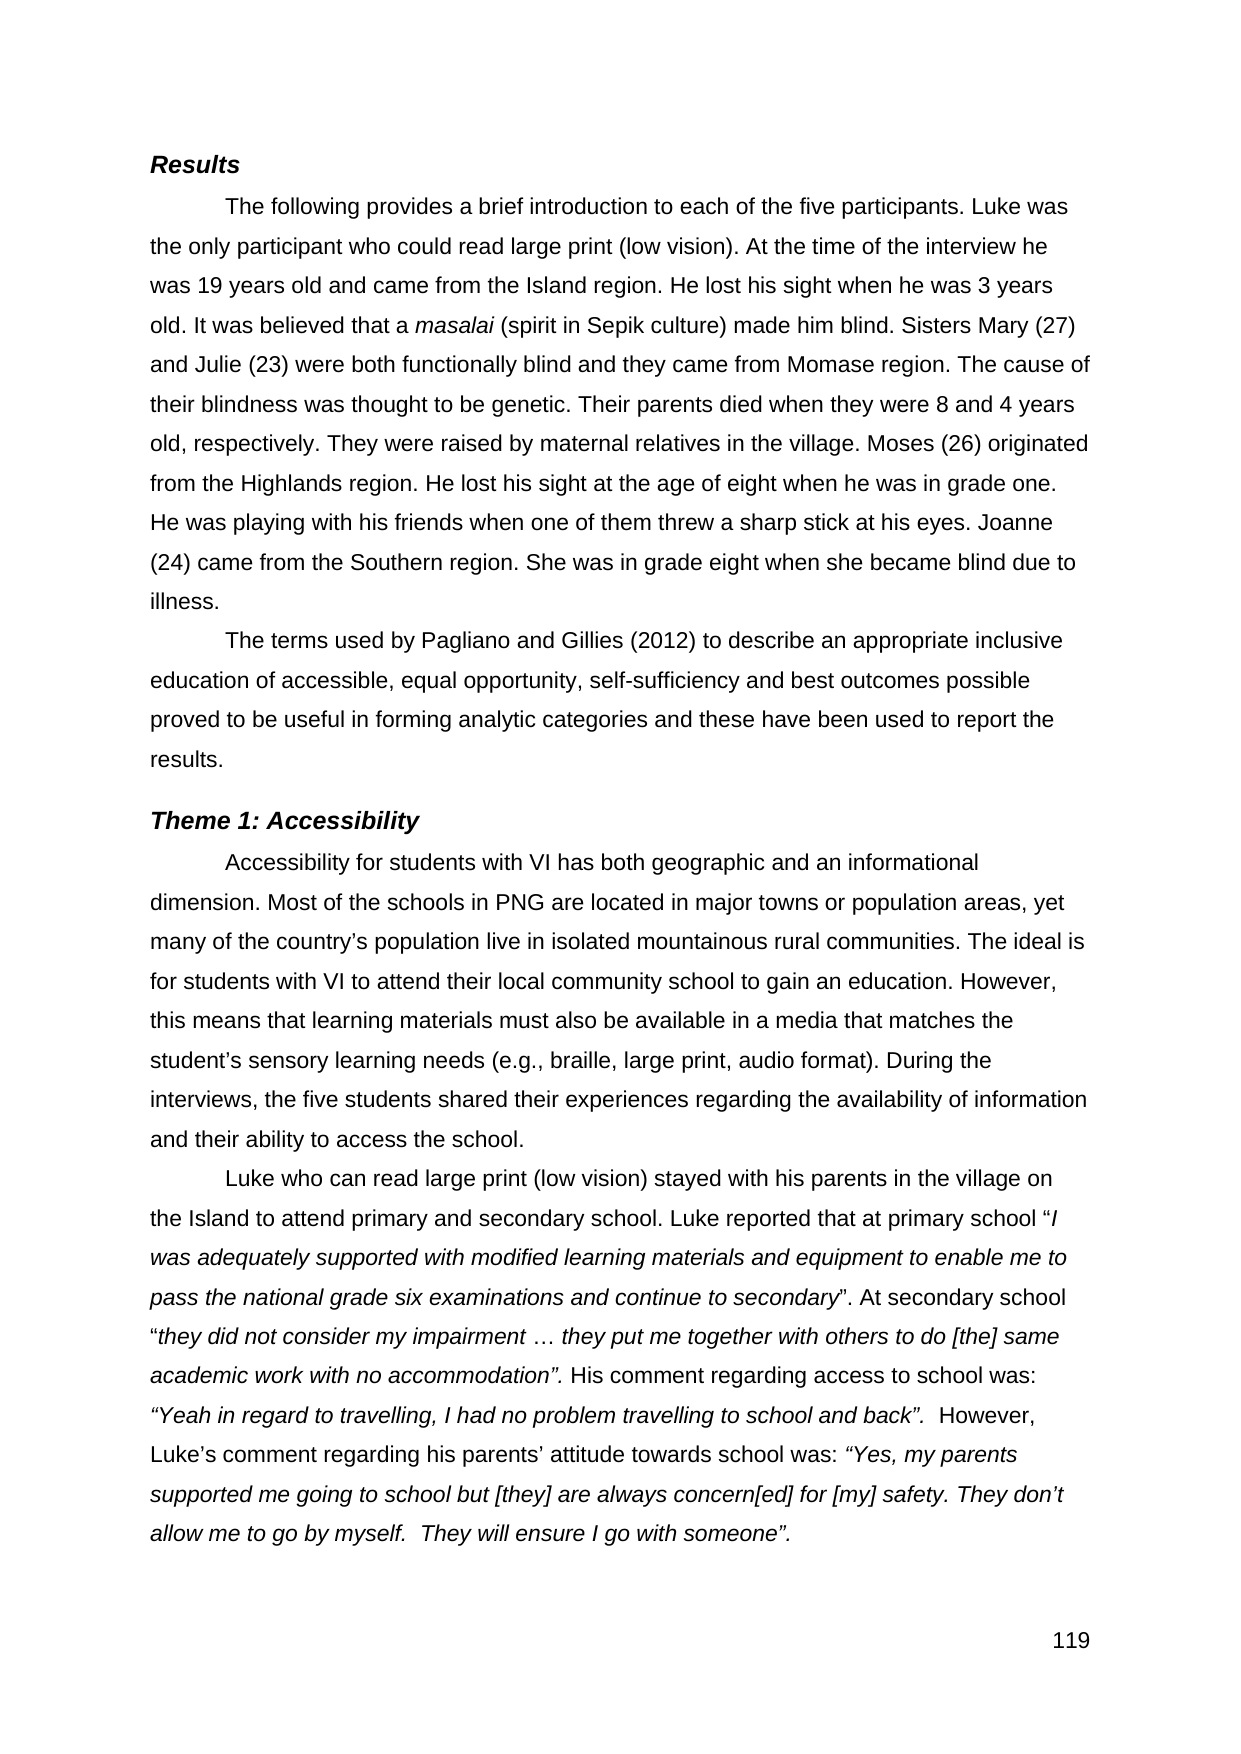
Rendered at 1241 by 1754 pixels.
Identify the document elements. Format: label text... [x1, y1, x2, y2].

text The following provides a brief introduction to each of the five participants. Luke was the only participant who could read large print (low vision). At the time of the interview he was 19 years old and came from the Island region. He lost his sight when he was 3 years old. It was believed that a masalai (spirit in Sepik culture) made him blind. Sisters Mary (27) and Julie (23) were both functionally blind and they came from Momase region. The cause of their blindness was thought to be genetic. Their parents died when they were 8 and 4 years old, respectively. They were raised by maternal relatives in the village. Moses (26) originated from the Highlands region. He lost his sight at the age of eight when he was in grade one. He was playing with his friends when one of them threw a sharp stick at his eyes. Joanne (24) came from the Southern region. She was in grade eight when she became blind due to illness. [150, 193, 1090, 614]
subtitle Results [150, 150, 1090, 179]
subtitle Theme 1: Accessibility [150, 806, 1090, 835]
text Accessibility for students with VI has both geographic and an informational dimension. Most of the schools in PNG are located in major towns or population areas, yet many of the country’s population live in isolated mountainous rural communities. The ideal is for students with VI to attend their local community school to gain an education. However, this means that learning materials must also be available in a media that matches the student’s sensory learning needs (e.g., braille, large print, audio format). During the interviews, the five students shared their experiences regarding the availability of information and their ability to access the school. [150, 849, 1090, 1152]
text Luke who can read large print (low vision) stayed with his parents in the village on the Island to attend primary and secondary school. Luke reported that at primary school “I was adequately supported with modified learning materials and equipment to enable me to pass the national grade six examinations and continue to secondary”. At secondary school “they did not consider my impairment … they put me together with others to do [the] same academic work with no accommodation”. His comment regarding access to school was: “Yeah in regard to travelling, I had no problem travelling to school and back”. However, Luke’s comment regarding his parents’ attitude towards school was: “Yes, my parents supported me going to school but [they] are always concern[ed] for [my] safety. They don’t allow me to go by myself. They will ensure I go with someone”. [150, 1165, 1090, 1547]
text The terms used by Pagliano and Gillies (2012) to describe an appropriate inclusive education of accessible, equal opportunity, self-sufficiency and best outcomes possible proved to be useful in forming analytic categories and these have been used to report the results. [150, 627, 1090, 772]
